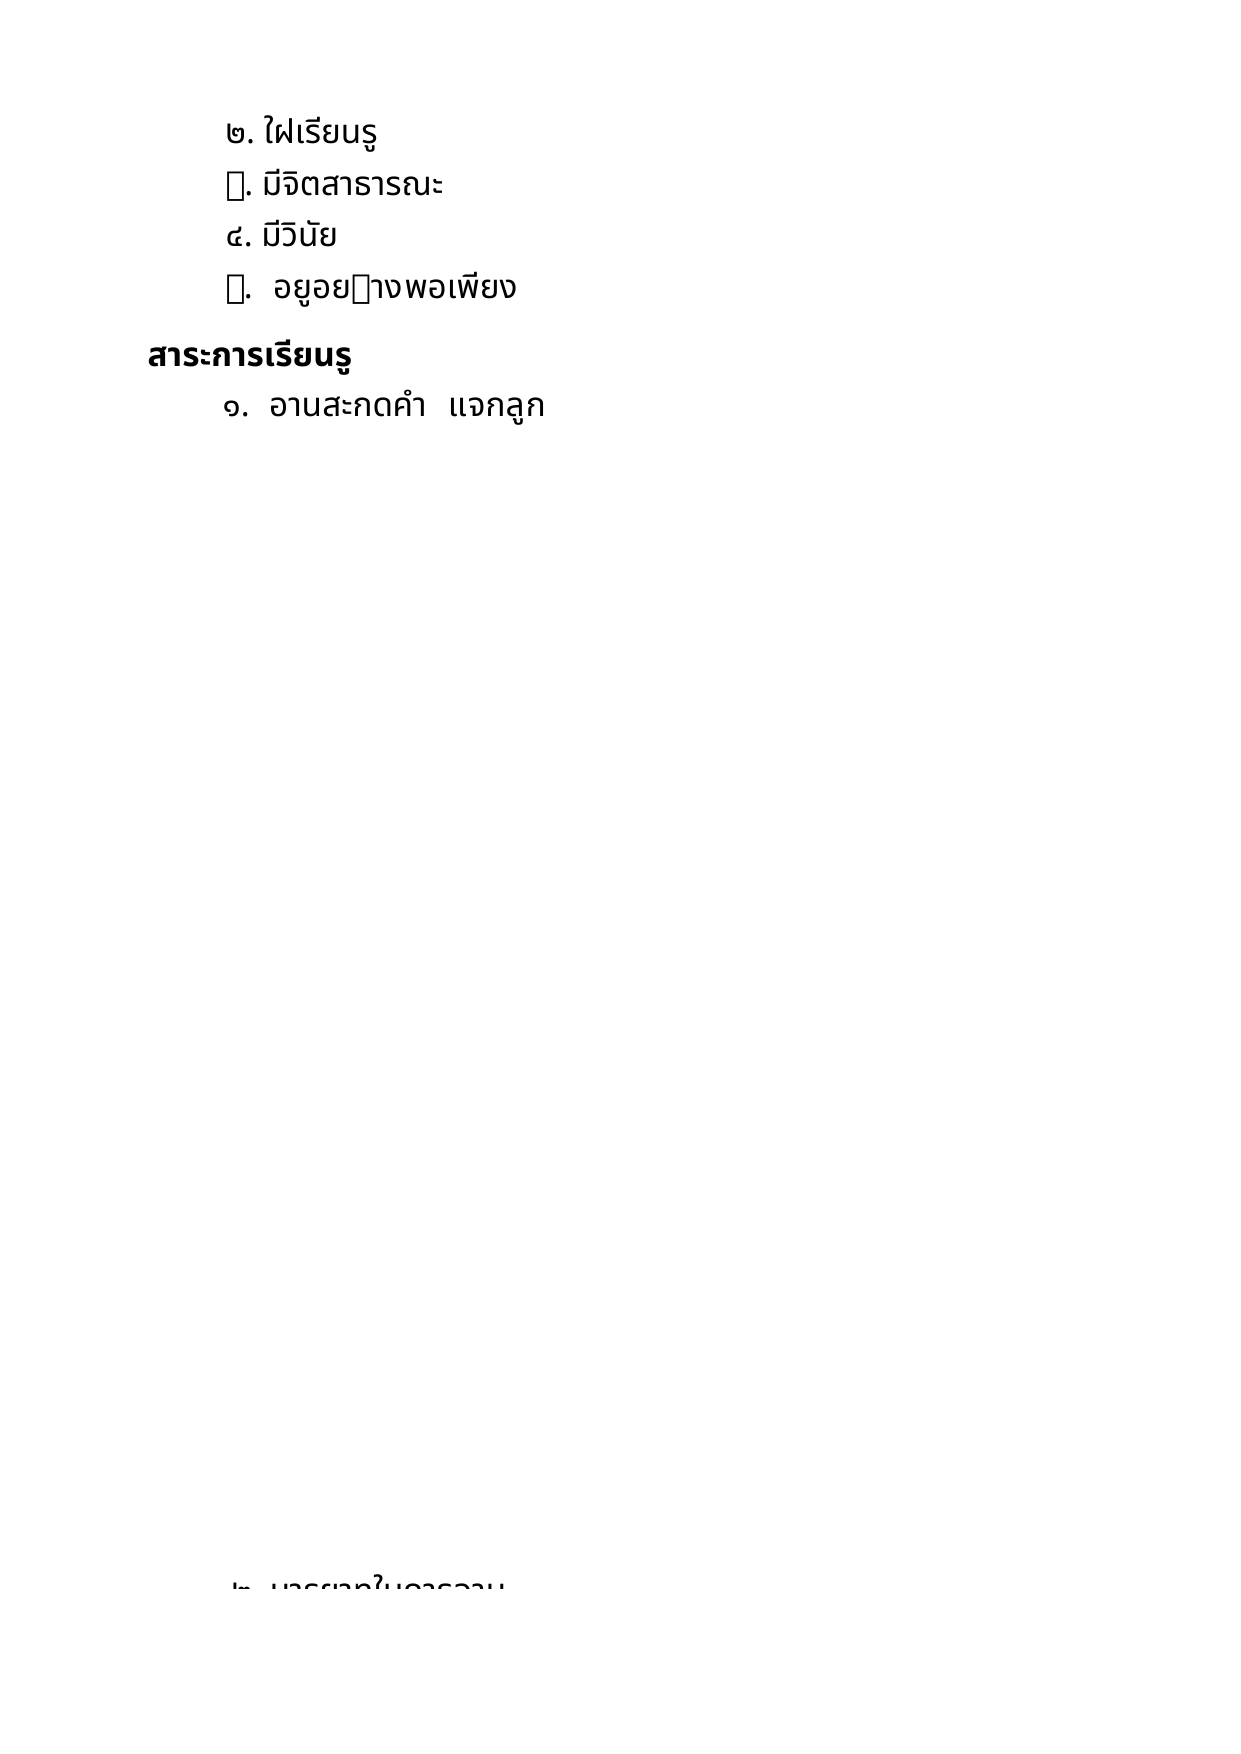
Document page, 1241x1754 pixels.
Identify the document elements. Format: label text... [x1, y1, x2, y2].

text ๓. มีจิตสาธารณะ [225, 159, 1138, 205]
text ๒. ใฝเรียนรู [225, 108, 1138, 154]
subtitle สาระการเรียนรู [147, 336, 1138, 375]
text ๔. มีวินัย [225, 211, 1138, 256]
text ๑. อานสะกดคํา แจกลูก [222, 381, 1138, 426]
text ๕. อยูอยางพอเพียง [225, 263, 1138, 308]
